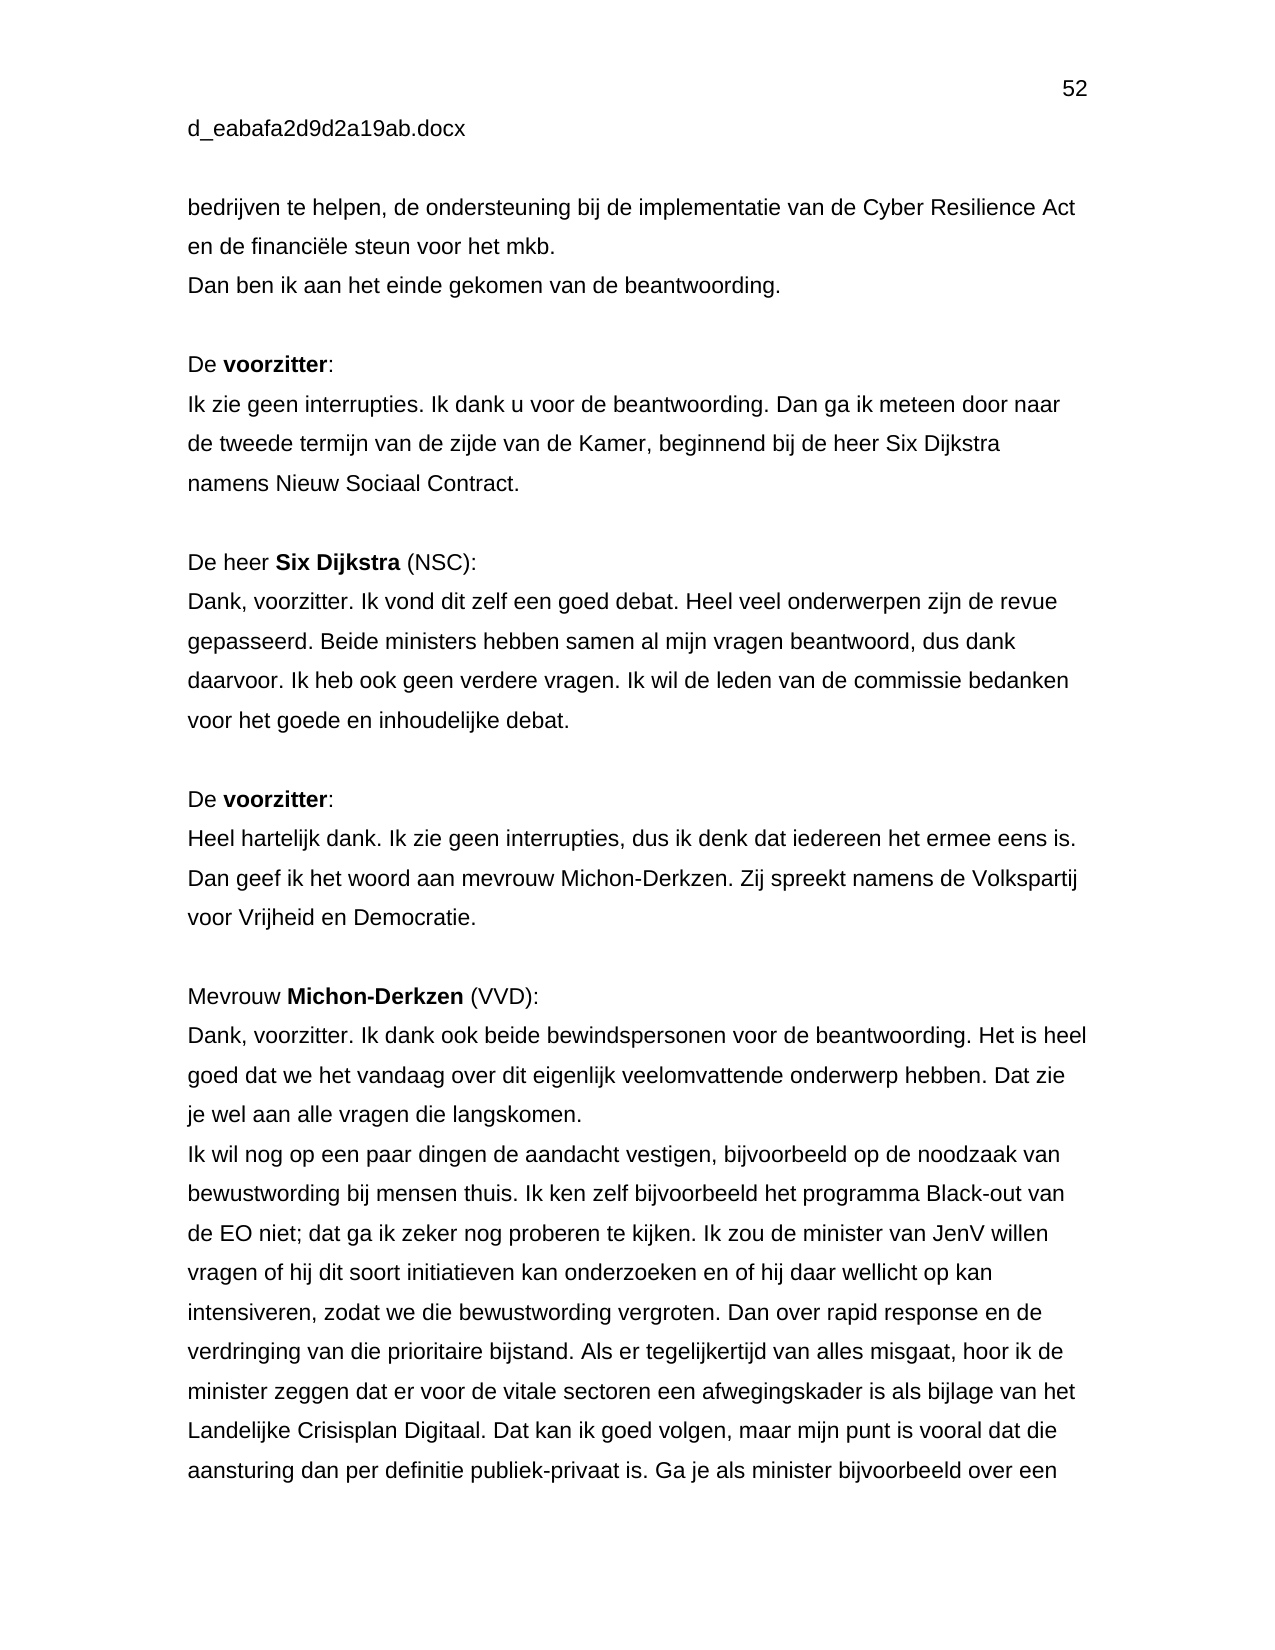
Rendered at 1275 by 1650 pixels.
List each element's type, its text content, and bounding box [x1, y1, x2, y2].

text De voorzitter: [187, 351, 1087, 378]
text Ik zie geen interrupties. Ik dank u voor de beantwoording. Dan ga ik meteen door naar de tweede termijn van de zijde van de Kamer, beginnend bij de heer Six Dijkstra namens Nieuw Sociaal Contract. [187, 391, 1087, 496]
text De voorzitter: [187, 786, 1087, 812]
text Dan ben ik aan het einde gekomen van de beantwoording. [187, 272, 1087, 299]
text Dank, voorzitter. Ik dank ook beide bewindspersonen voor de beantwoording. Het is heel goed dat we het vandaag over dit eigenlijk veelomvattende onderwerp hebben. Dat zie je wel aan alle vragen die langskomen. [187, 1022, 1087, 1128]
text Dank, voorzitter. Ik vond dit zelf een goed debat. Heel veel onderwerpen zijn de revue gepasseerd. Beide ministers hebben samen al mijn vragen beantwoord, dus dank daarvoor. Ik heb ook geen verdere vragen. Ik wil de leden van de commissie bedanken voor het goede en inhoudelijke debat. [187, 588, 1087, 733]
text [187, 1141, 1087, 1483]
text Heel hartelijk dank. Ik zie geen interrupties, dus ik denk dat iedereen het ermee eens is. Dan geef ik het woord aan mevrouw Michon-Derkzen. Zij spreekt namens de Volkspartij voor Vrijheid en Democratie. [187, 825, 1087, 930]
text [187, 193, 1087, 259]
text De heer Six Dijkstra (NSC): [187, 549, 1087, 575]
text Mevrouw Michon-Derkzen (VVD): [187, 983, 1087, 1009]
